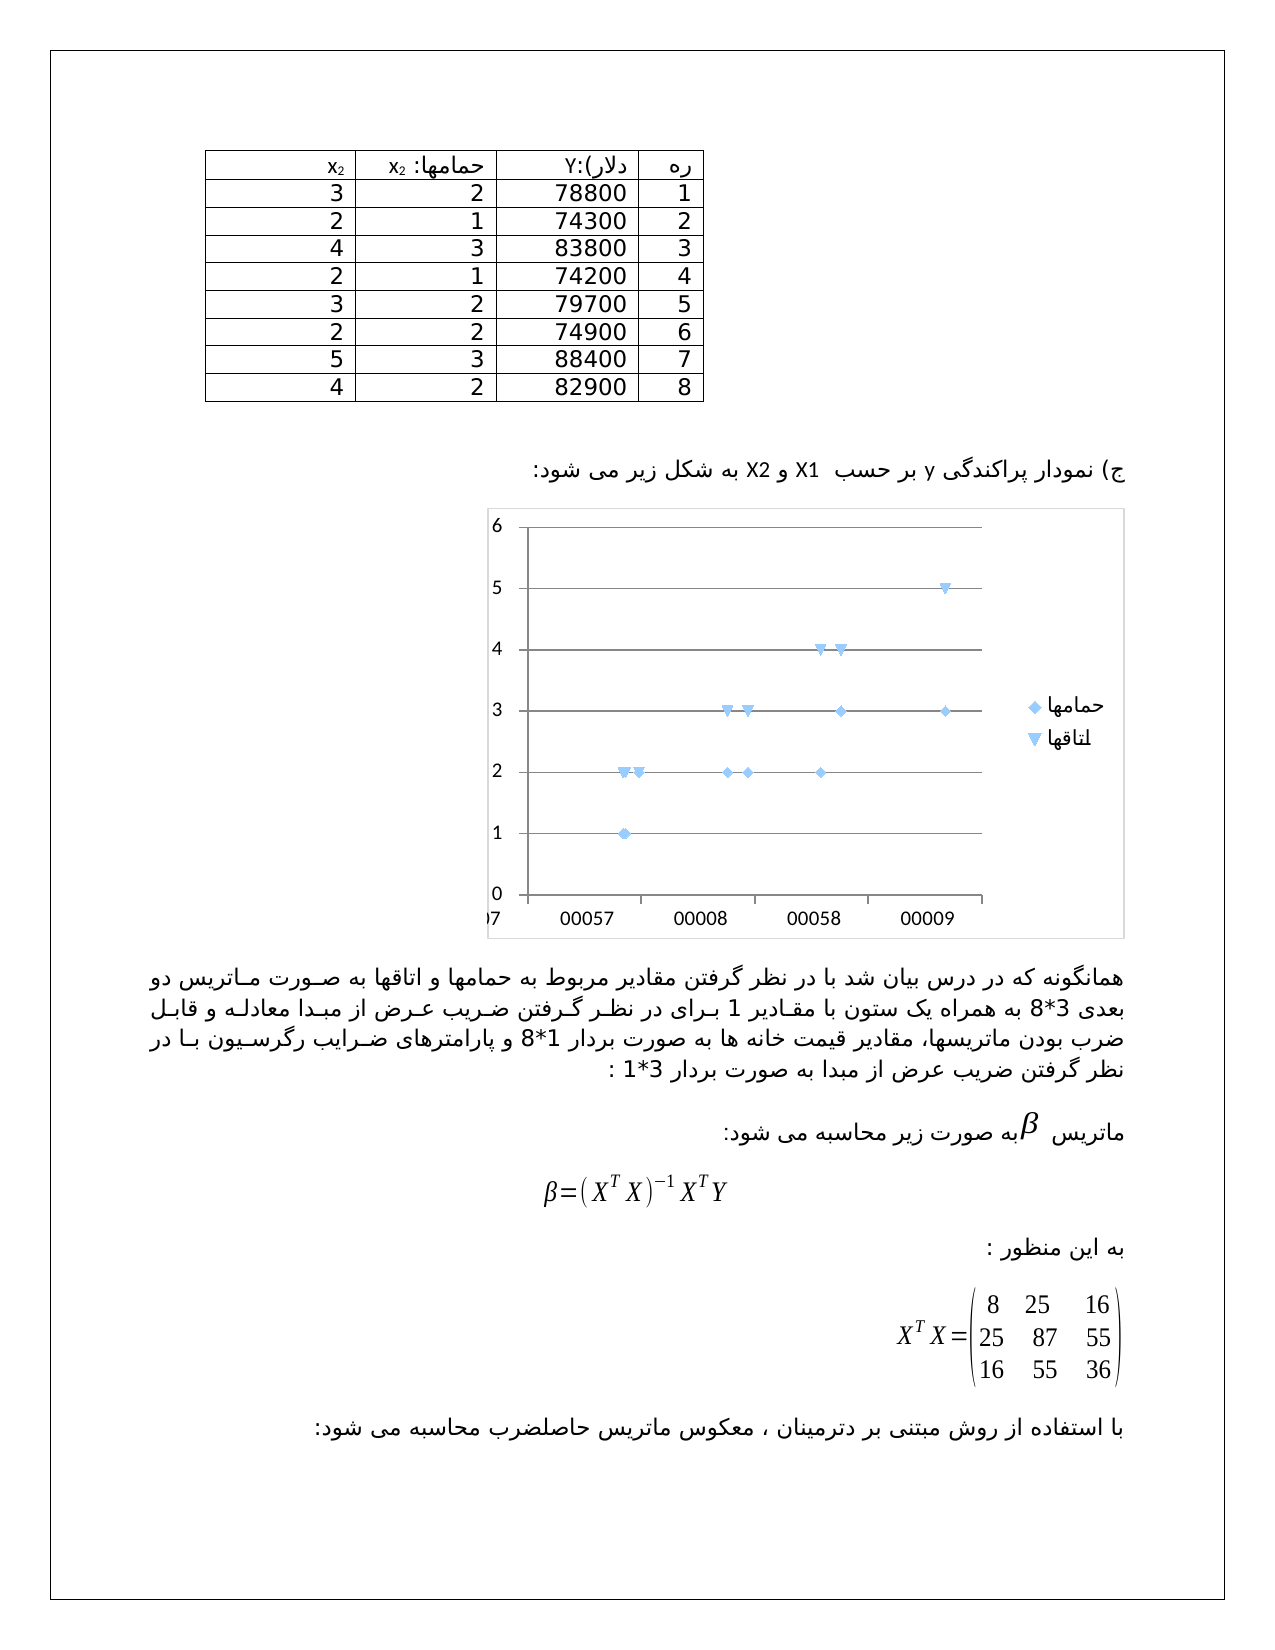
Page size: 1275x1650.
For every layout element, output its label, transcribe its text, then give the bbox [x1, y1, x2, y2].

table_cell 6 [639, 319, 703, 345]
table_cell 79700 [497, 291, 638, 318]
table_cell 2 [206, 208, 355, 234]
table_cell 4 [639, 263, 703, 290]
table_cell 4 [206, 236, 355, 262]
table_cell 7 [639, 346, 703, 373]
table_header تعداد حمامها: x2 [356, 151, 496, 179]
table_cell 74900 [497, 319, 638, 345]
table_cell 5 [206, 346, 355, 373]
table_header قیمت(به دلار):Y [497, 151, 638, 179]
table_cell 2 [356, 291, 496, 318]
table_cell 82900 [497, 374, 638, 401]
text ماتریس به صورت زیر محاسبه می شود: [150, 1108, 1125, 1146]
table_header شماره [639, 151, 703, 179]
table_cell 1 [356, 208, 496, 234]
table_cell 3 [206, 291, 355, 318]
table_cell 2 [206, 319, 355, 345]
table_cell 83800 [497, 236, 638, 262]
table_cell 3 [356, 236, 496, 262]
table_cell 5 [639, 291, 703, 318]
table_cell 74200 [497, 263, 638, 290]
table_cell 2 [356, 180, 496, 207]
table_cell 88400 [497, 346, 638, 373]
table_cell 2 [356, 374, 496, 401]
text به این منظور : [150, 1234, 1125, 1260]
table_cell 1 [639, 180, 703, 207]
table_cell 2 [206, 263, 355, 290]
table_cell 2 [639, 208, 703, 234]
text ج) نمودار پراکندگی y بر حسب X1 و X2 به شکل زیر می شود: [150, 455, 1125, 483]
table_cell 1 [356, 263, 496, 290]
table_cell 8 [639, 374, 703, 401]
text با استفاده از روش مبتنی بر دترمینان ، معکوس ماتریس حاصلضرب محاسبه می شود: [150, 1414, 1125, 1441]
table_cell 78800 [497, 180, 638, 207]
table_header تعداد حمامها: x2 [206, 151, 355, 179]
table_cell 3 [639, 236, 703, 262]
table_cell 3 [206, 180, 355, 207]
table_cell 74300 [497, 208, 638, 234]
table_cell 3 [356, 346, 496, 373]
table_cell 4 [206, 374, 355, 401]
text همانگونه که در درس بیان شد با در نظر گرفتن مقادیر مربوط به حمامها و اتاقها به صورت ماتریس دو بعدی 3*8 به همراه یک ستون با مقادیر 1 برای در نظر گرفتن ضریب عرض از مبدا معادله و قابل ضرب بودن ماتریسها، مقادیر قیمت خانه ها به صورت بردار 1*8 و پارامترهای ضرایب رگرسیون با در نظر گرفتن ضریب عرض از مبدا به صورت بردار 3*1 : [150, 964, 1125, 1083]
table_cell 2 [356, 319, 496, 345]
